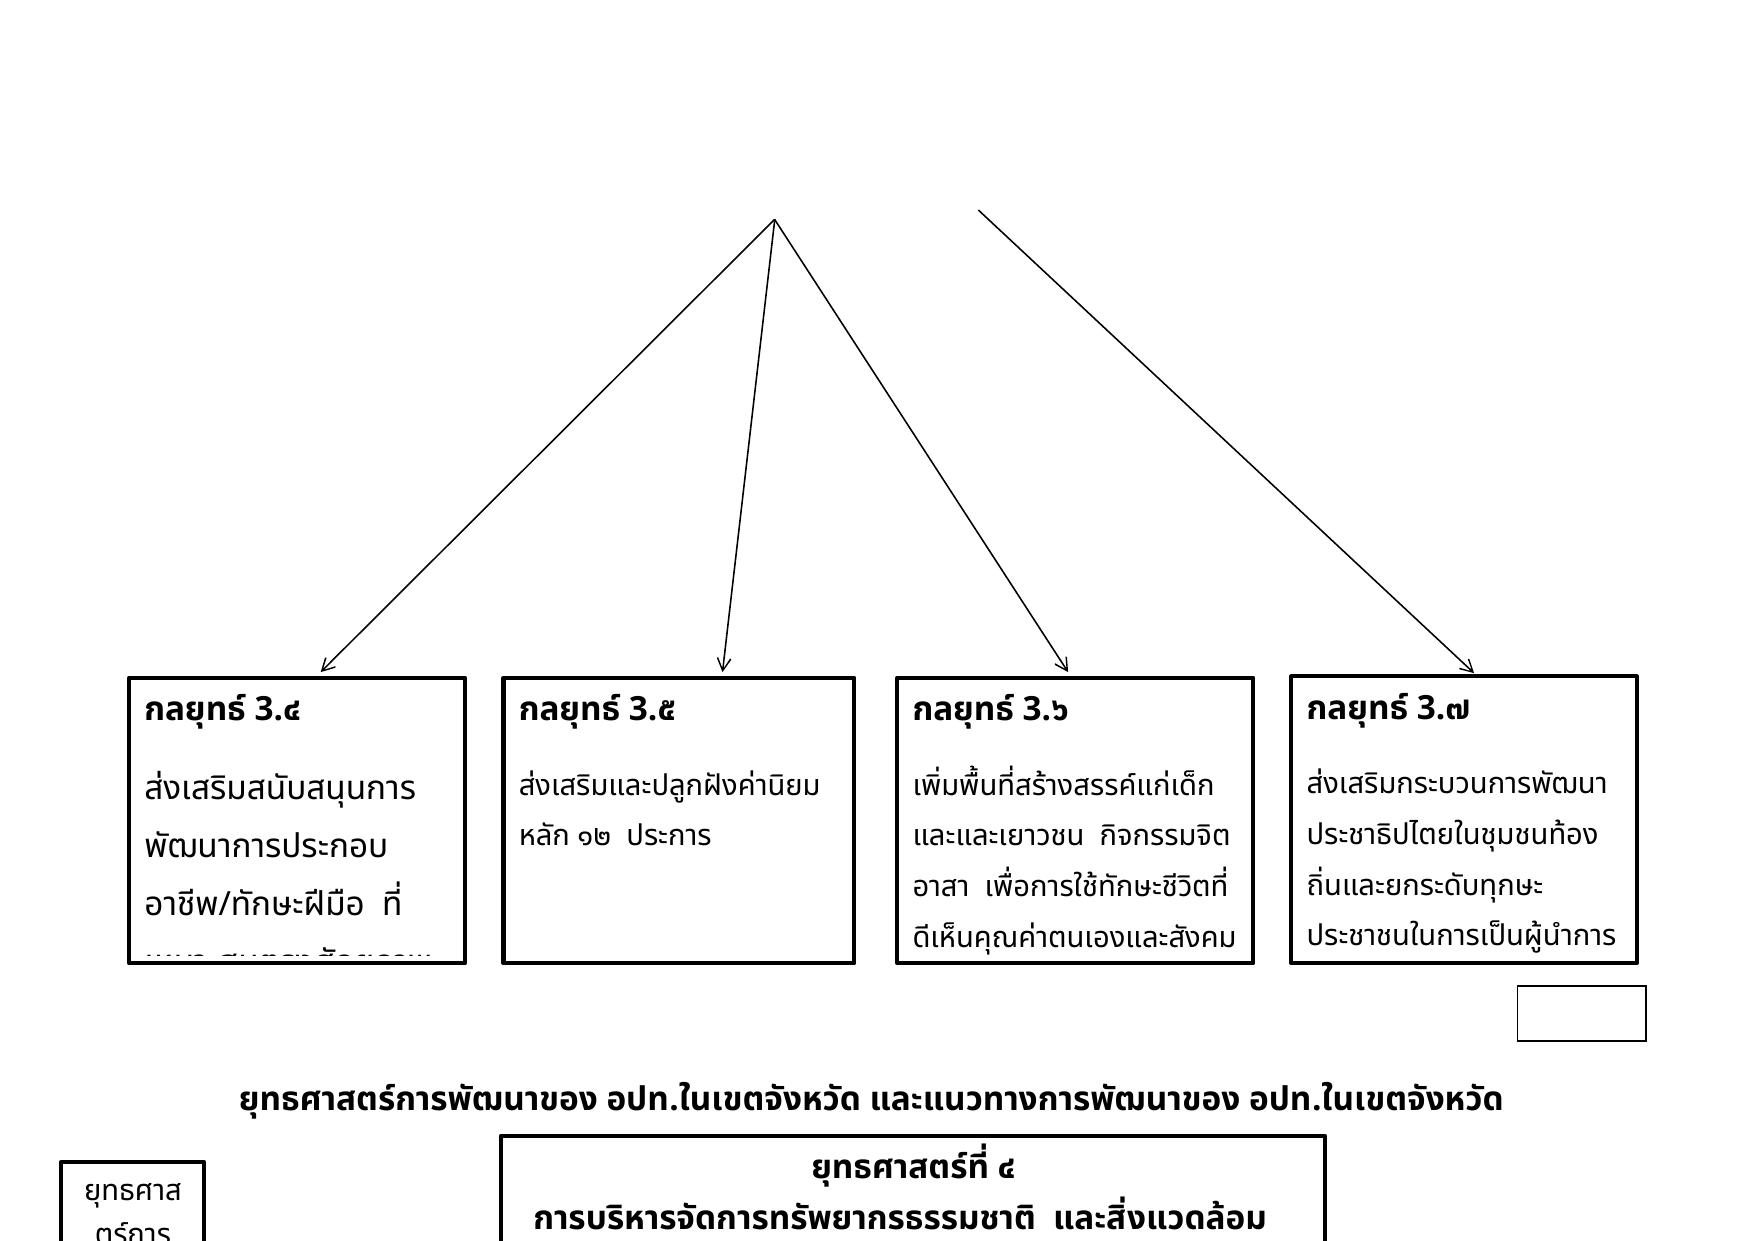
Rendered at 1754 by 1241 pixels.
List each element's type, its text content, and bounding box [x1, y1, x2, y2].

text ยุทธศาสตร์การพัฒนาของ อปท.ในเขตจังหวัด และแนวทางการพัฒนาของ อปท.ในเขตจังหวัด [74, 1074, 1668, 1125]
